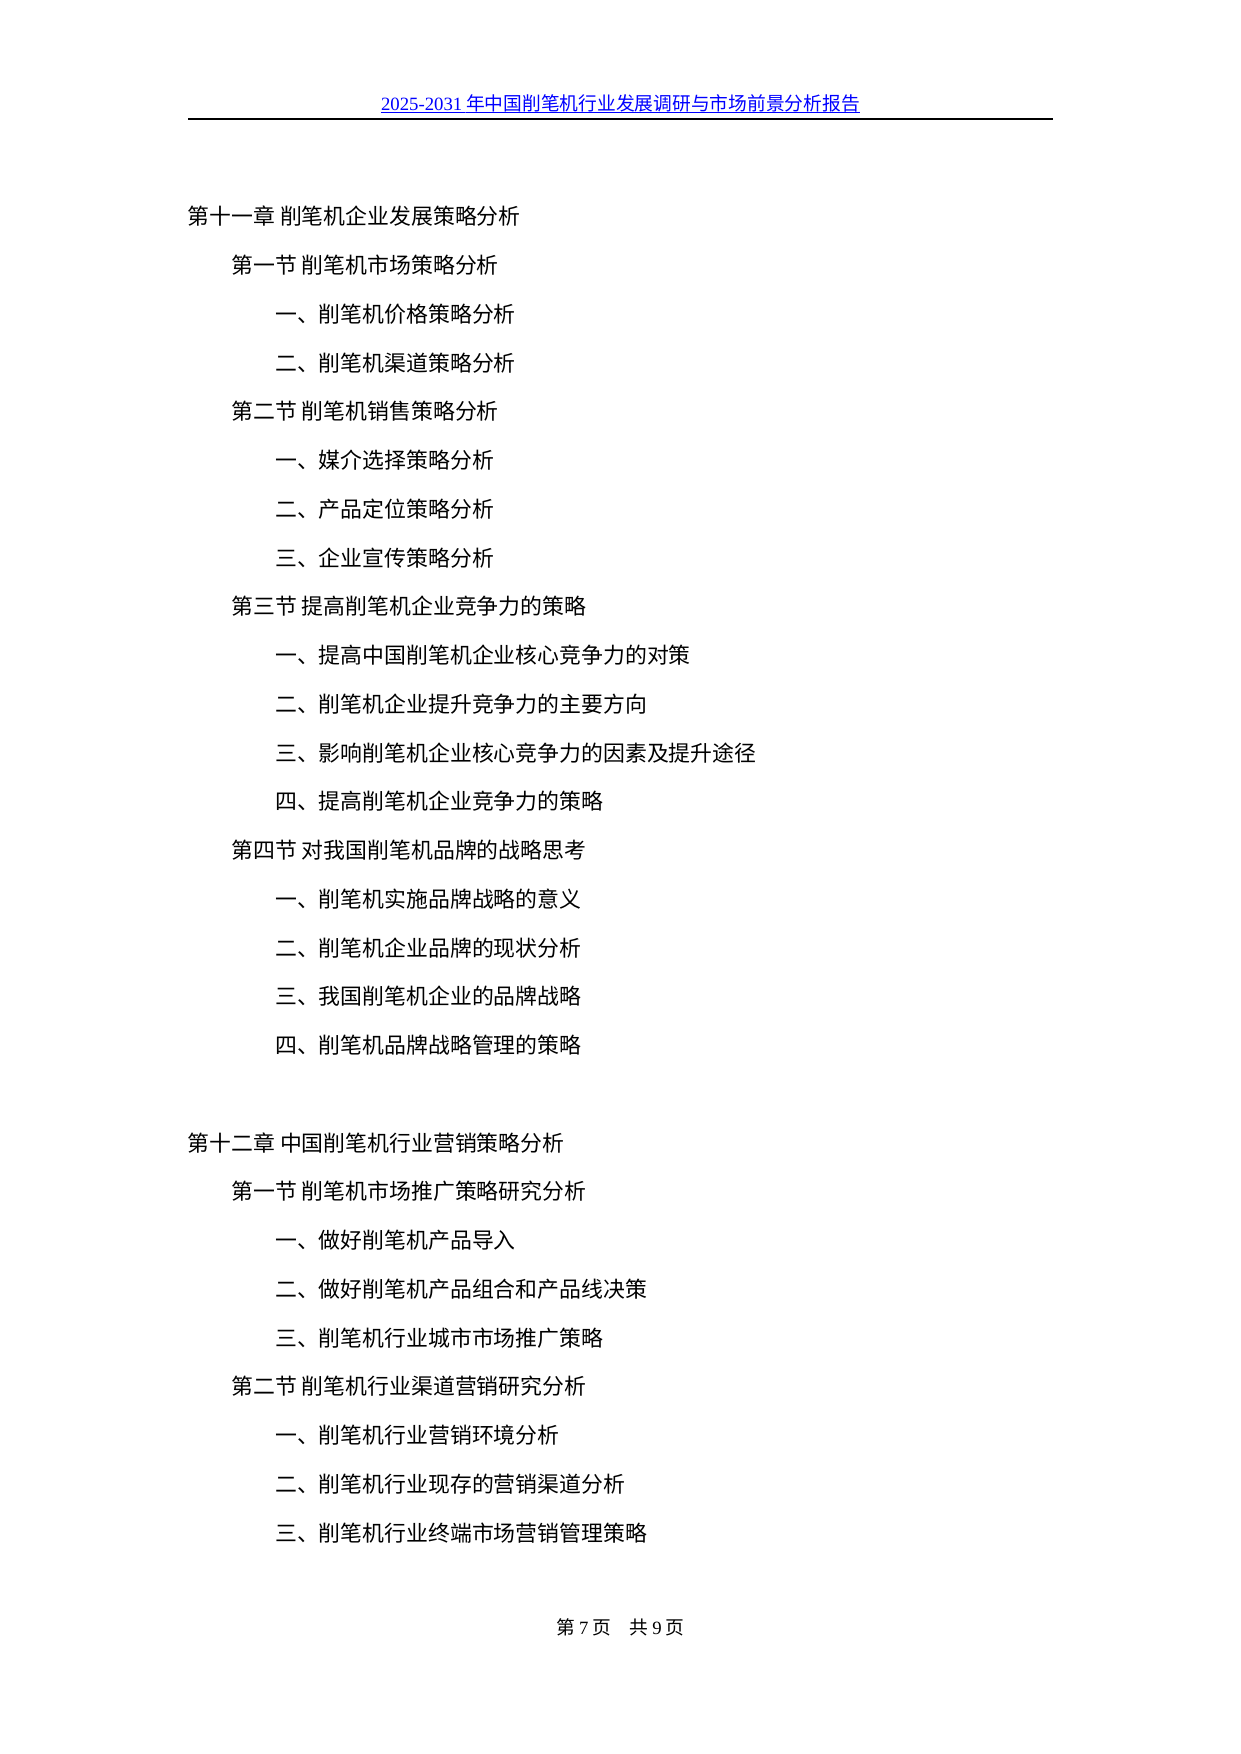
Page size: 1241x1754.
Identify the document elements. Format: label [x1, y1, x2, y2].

text [187, 150, 1053, 1548]
